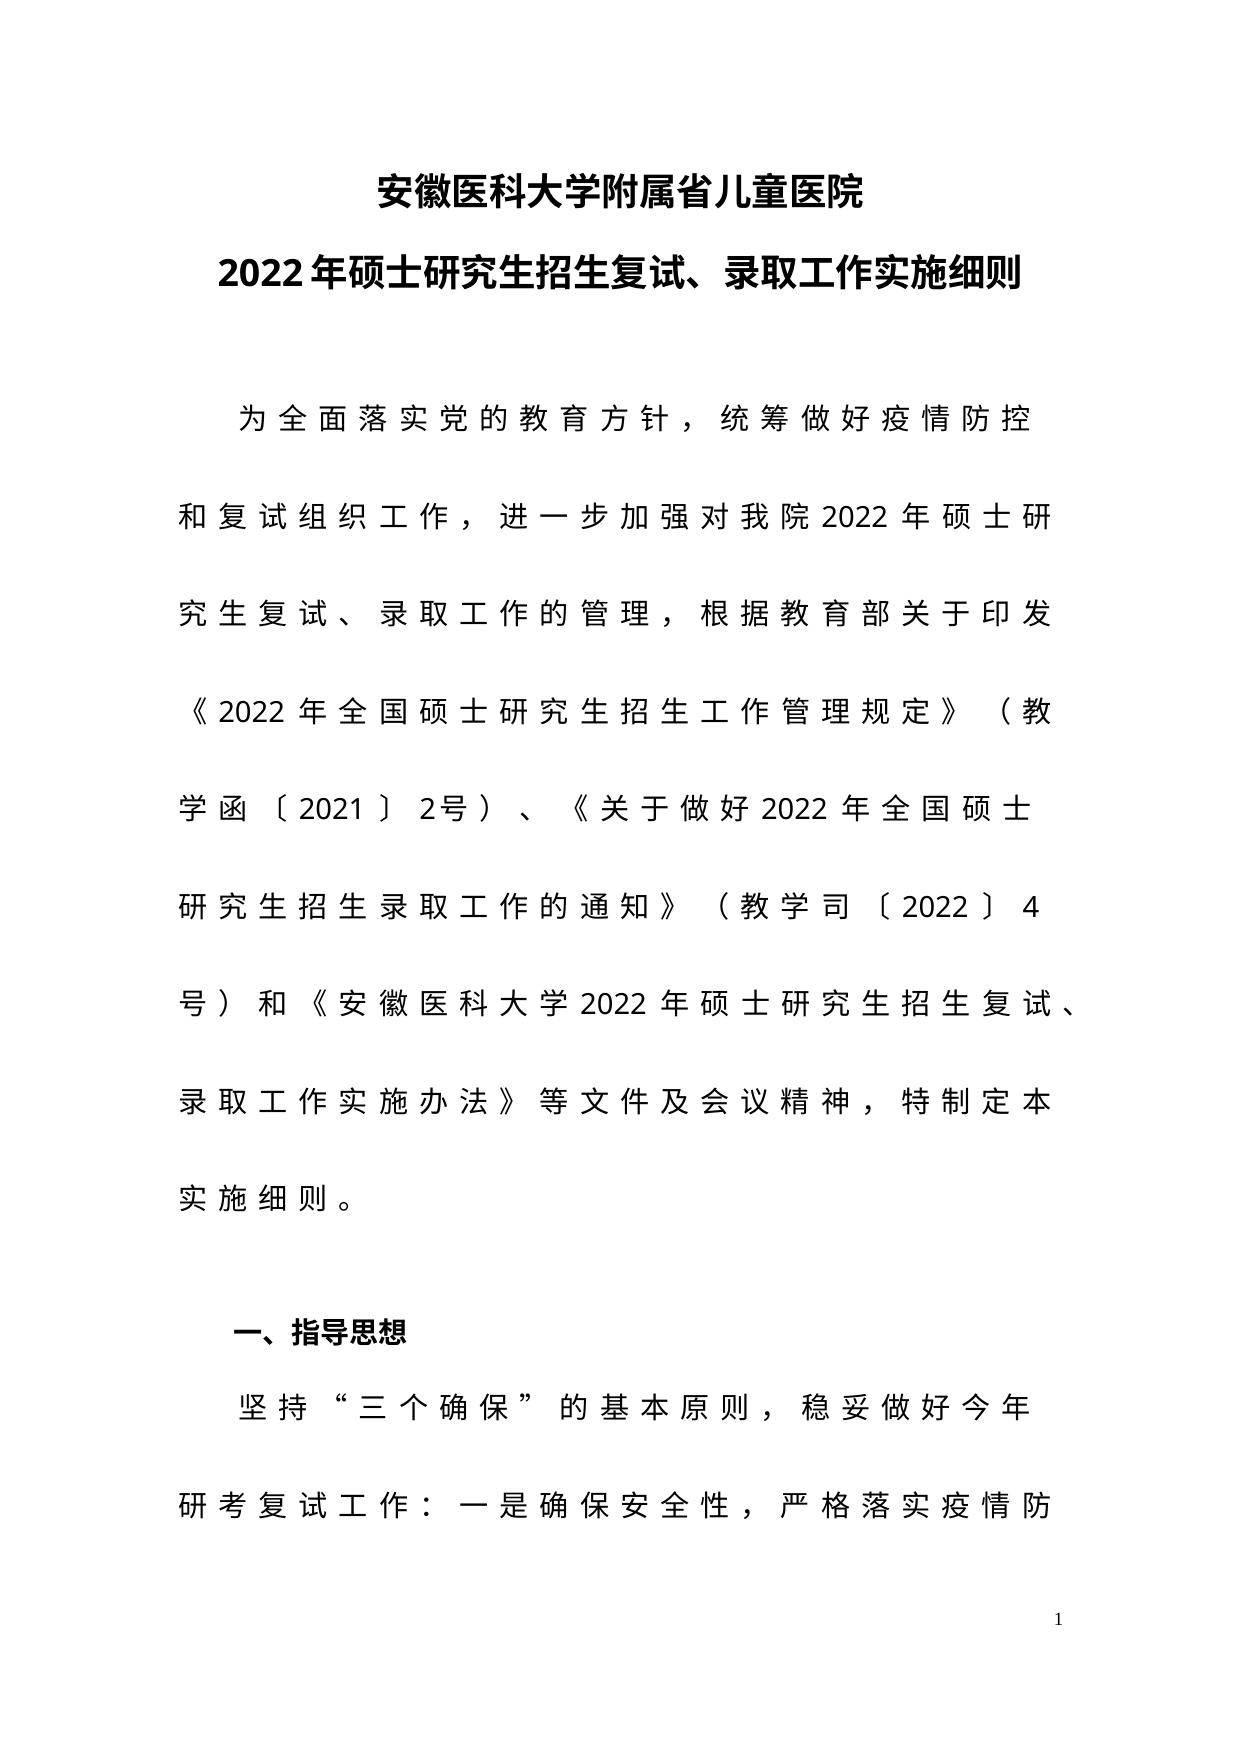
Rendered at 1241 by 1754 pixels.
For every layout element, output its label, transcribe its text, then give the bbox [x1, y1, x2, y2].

text 一、指导思想 [178, 1310, 1062, 1352]
text 为全面落实党的教育方针，统筹做好疫情防控和复试组织工作，进一步加强对我院2022年硕士研究生复试、录取工作的管理，根据教育部关于印发《2022年全国硕士研究生招生工作管理规定》（教学函〔2021〕2号）、《关于做好2022年全国硕士研究生招生录取工作的通知》（教学司〔2022〕4号）和《安徽医科大学2022年硕士研究生招生复试、录取工作实施办法》等文件及会议精神，特制定本实施细则。 [178, 384, 1062, 1229]
text 2022年硕士研究生招生复试、录取工作实施细则 [178, 243, 1062, 298]
text 安徽医科大学附属省儿童医院 [178, 162, 1062, 216]
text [178, 1373, 1062, 1536]
